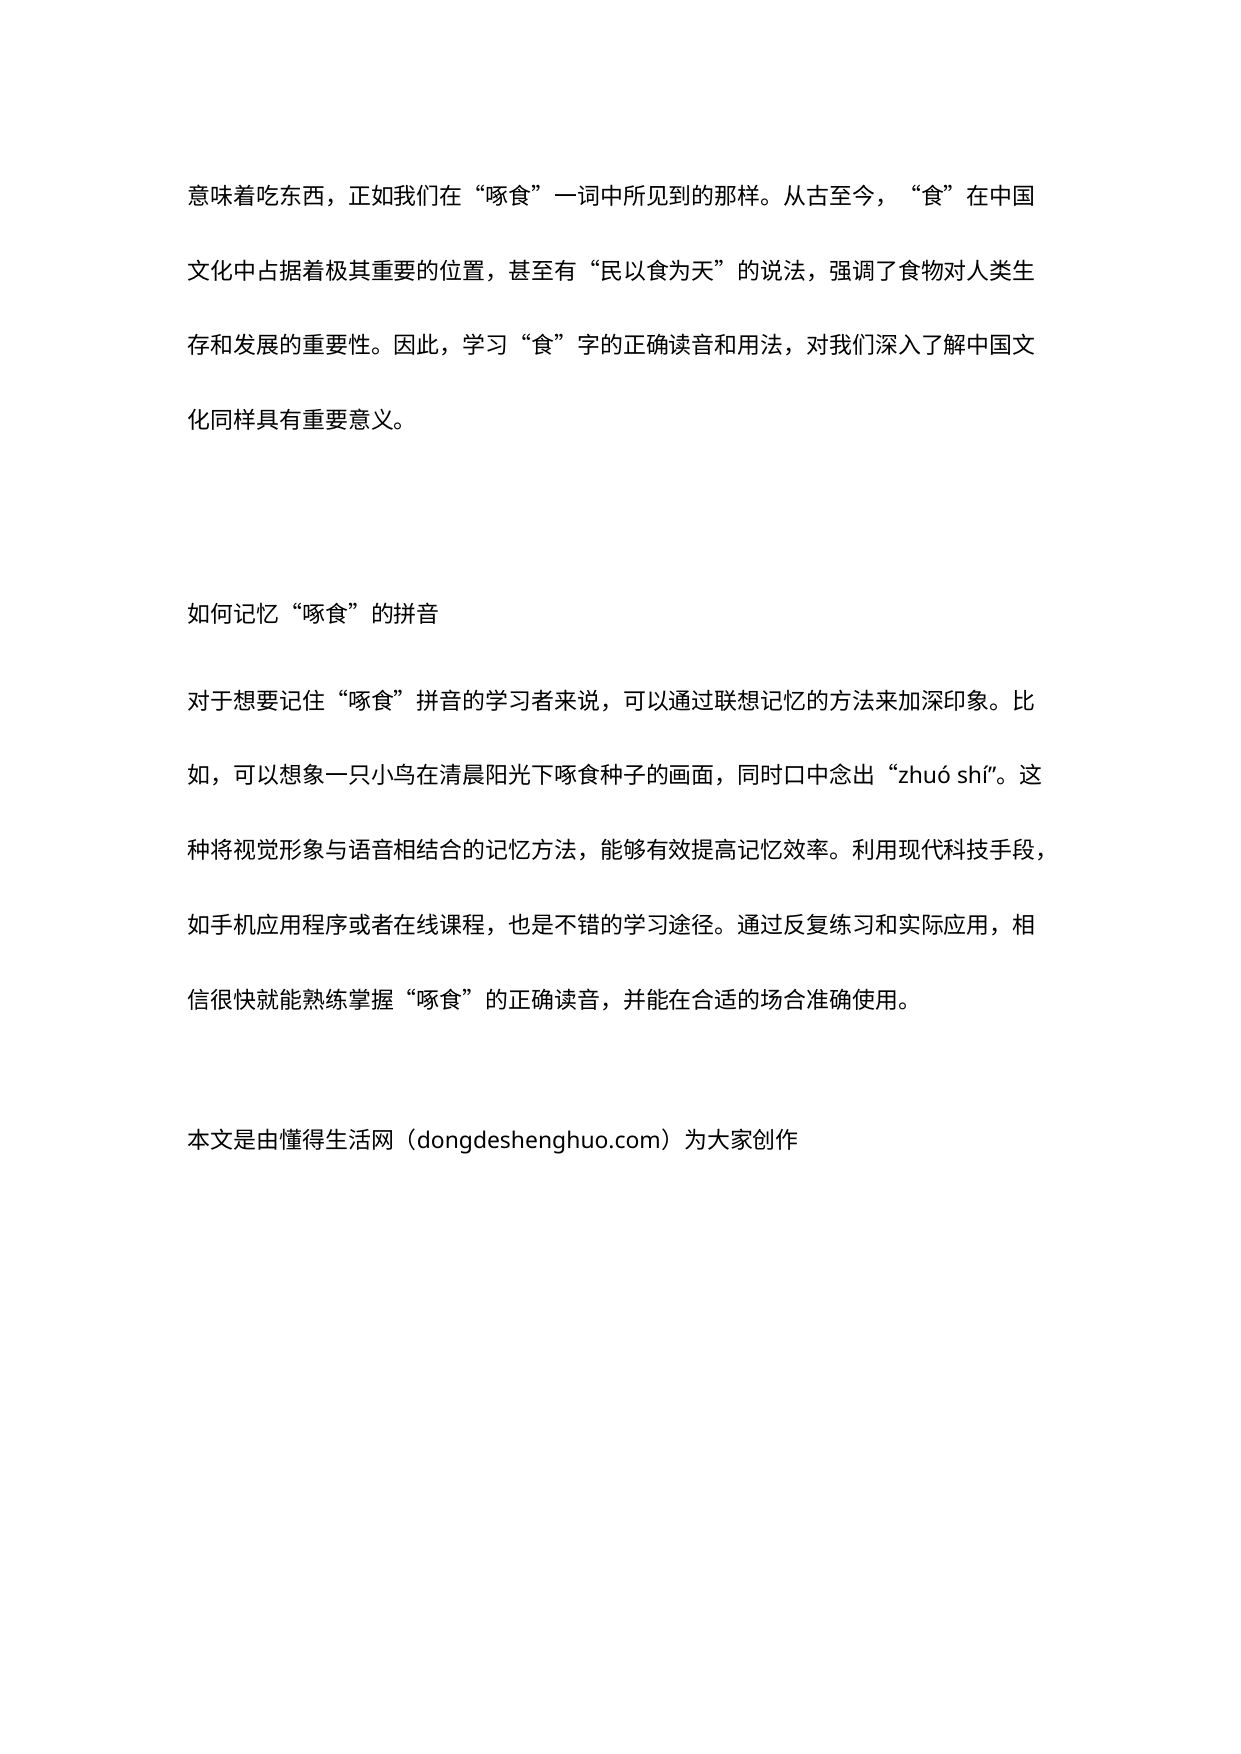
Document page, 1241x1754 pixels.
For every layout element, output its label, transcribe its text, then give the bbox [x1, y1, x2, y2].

text 本文是由懂得生活网（dongdeshenghuo.com）为大家创作 [187, 1106, 1053, 1171]
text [187, 162, 1053, 451]
text 对于想要记住“啄食”拼音的学习者来说，可以通过联想记忆的方法来加深印象。比如，可以想象一只小鸟在清晨阳光下啄食种子的画面，同时口中念出“zhuó shí”。这种将视觉形象与语音相结合的记忆方法，能够有效提高记忆效率。利用现代科技手段，如手机应用程序或者在线课程，也是不错的学习途径。通过反复练习和实际应用，相信很快就能熟练掌握“啄食”的正确读音，并能在合适的场合准确使用。 [187, 667, 1053, 1031]
text 如何记忆“啄食”的拼音 [187, 580, 1053, 645]
